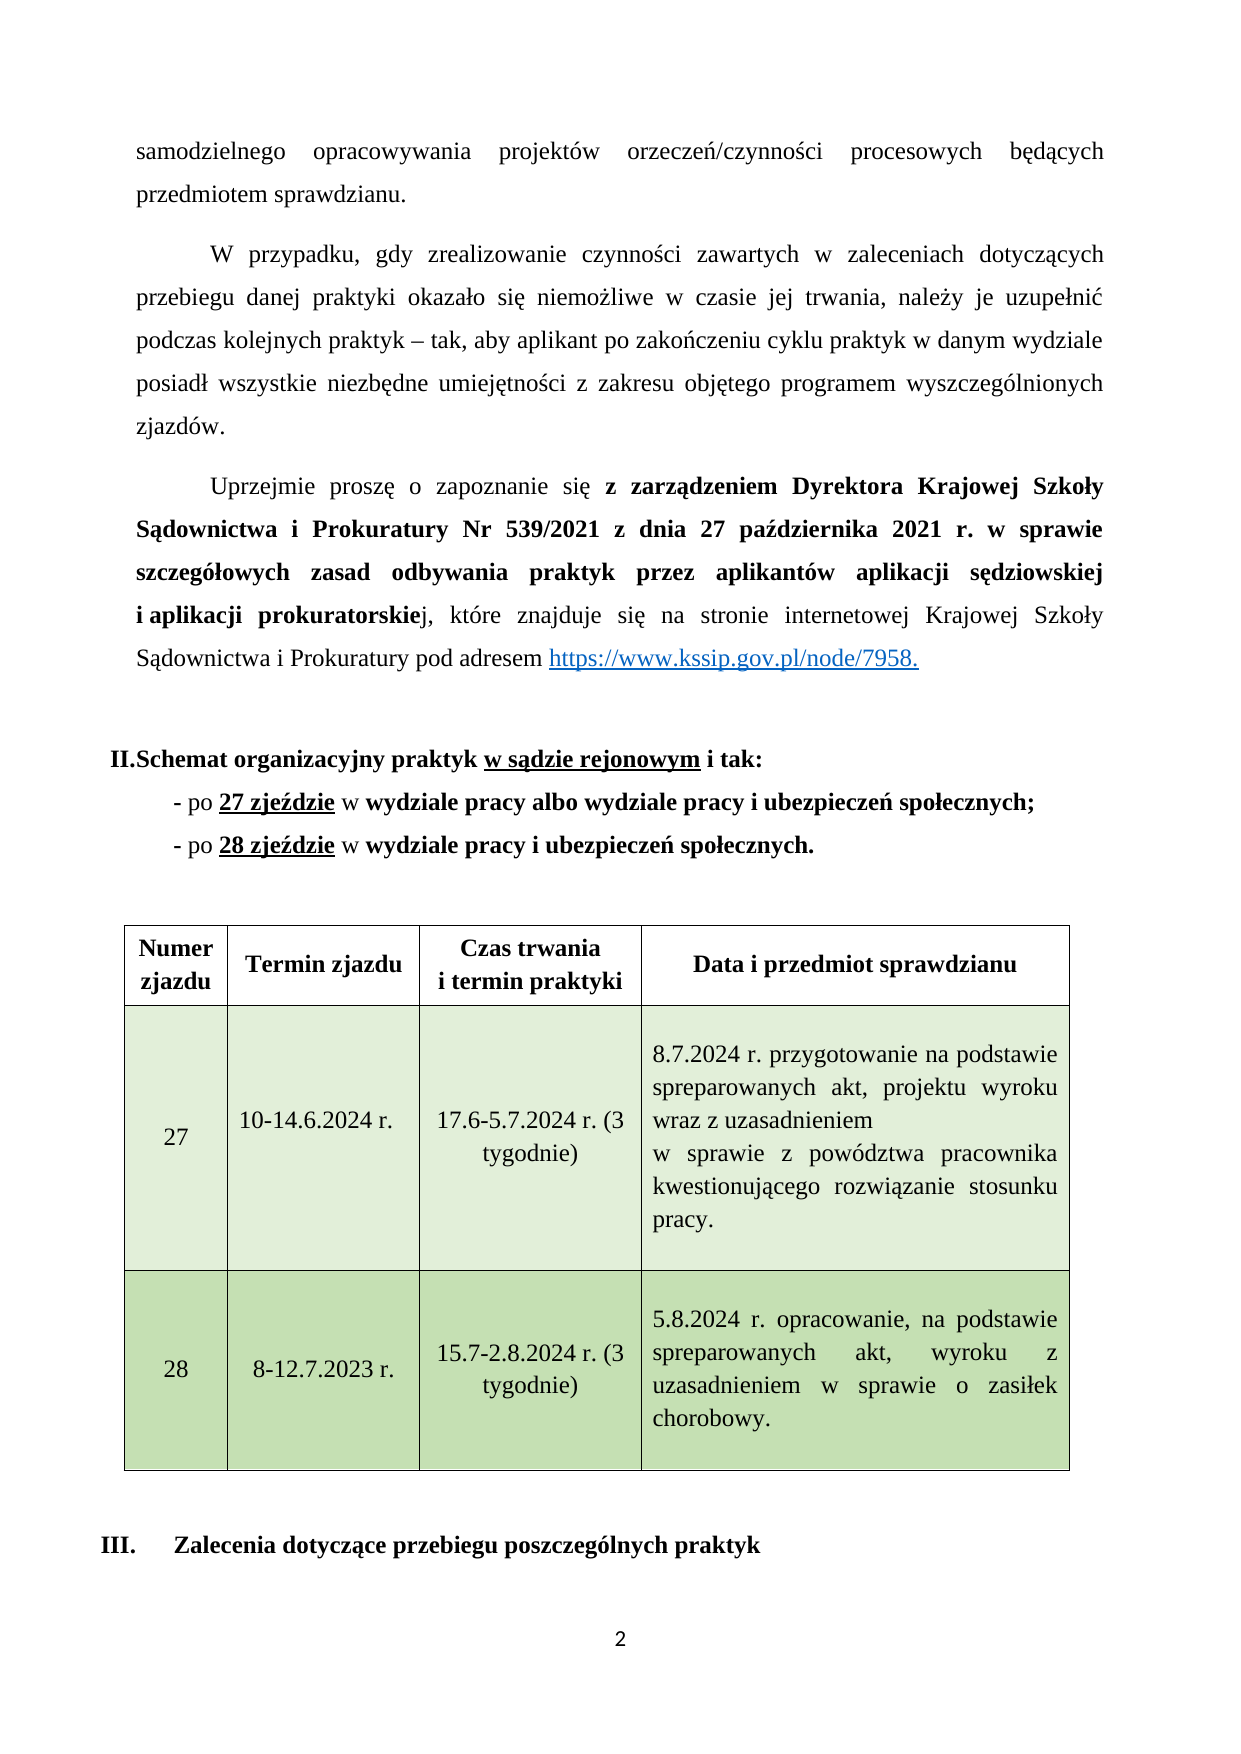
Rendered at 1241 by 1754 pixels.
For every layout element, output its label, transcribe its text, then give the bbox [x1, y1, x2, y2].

table_header Numer zjazdu [125, 926, 227, 1005]
text W przypadku, gdy zrealizowanie czynności zawartych w zaleceniach dotyczących przebiegu danej praktyki okazało się niemożliwe w czasie jej trwania, należy je uzupełnić podczas kolejnych praktyk – tak, aby aplikant po zakończeniu cyklu praktyk w danym wydziale posiadł wszystkie niezbędne umiejętności z zakresu objętego programem wyszczególnionych zjazdów. [136, 239, 1104, 440]
table_cell 8.7.2024 r. przygotowanie na podstawie spreparowanych akt, projektu wyroku wraz z uzasadnieniem w sprawie z powództwa pracownika kwestionującego rozwiązanie stosunku pracy. [642, 1006, 1069, 1270]
list Schemat organizacyjny praktyk w sądzie rejonowym i tak: [136, 744, 1104, 773]
table_cell 17.6-5.7.2024 r. (3 tygodnie) [420, 1006, 641, 1270]
table_cell 27 [125, 1006, 227, 1270]
text Uprzejmie proszę o zapoznanie się z zarządzeniem Dyrektora Krajowej Szkoły Sądownictwa i Prokuratury Nr 539/2021 z dnia 27 października 2021 r. w sprawie szczegółowych zasad odbywania praktyk przez aplikantów aplikacji sędziowskiej i aplikacji prokuratorskiej, które znajduje się na stronie internetowej Krajowej Szkoły Sądownictwa i Prokuratury pod adresem https://www.kssip.gov.pl/node/7958. [136, 471, 1104, 672]
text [136, 136, 1104, 208]
list - po 27 zjeździe w wydziale pracy albo wydziale pracy i ubezpieczeń społecznych; [173, 787, 1104, 816]
table_header Termin zjazdu [228, 926, 419, 1005]
list - po 28 zjeździe w wydziale pracy i ubezpieczeń społecznych. [173, 830, 1104, 859]
list Zalecenia dotyczące przebiegu poszczególnych praktyk [136, 1530, 1104, 1559]
table_cell 28 [125, 1271, 227, 1469]
table_cell 8-12.7.2023 r. [228, 1271, 419, 1469]
table_cell 15.7-2.8.2024 r. (3 tygodnie) [420, 1271, 641, 1469]
table_cell 10-14.6.2024 r. [228, 1006, 419, 1270]
table_header Data i przedmiot sprawdzianu [642, 926, 1069, 1005]
table_header Czas trwania i termin praktyki [420, 926, 641, 1005]
table_cell 5.8.2024 r. opracowanie, na podstawie spreparowanych akt, wyroku z uzasadnieniem w sprawie o zasiłek chorobowy. [642, 1271, 1069, 1469]
